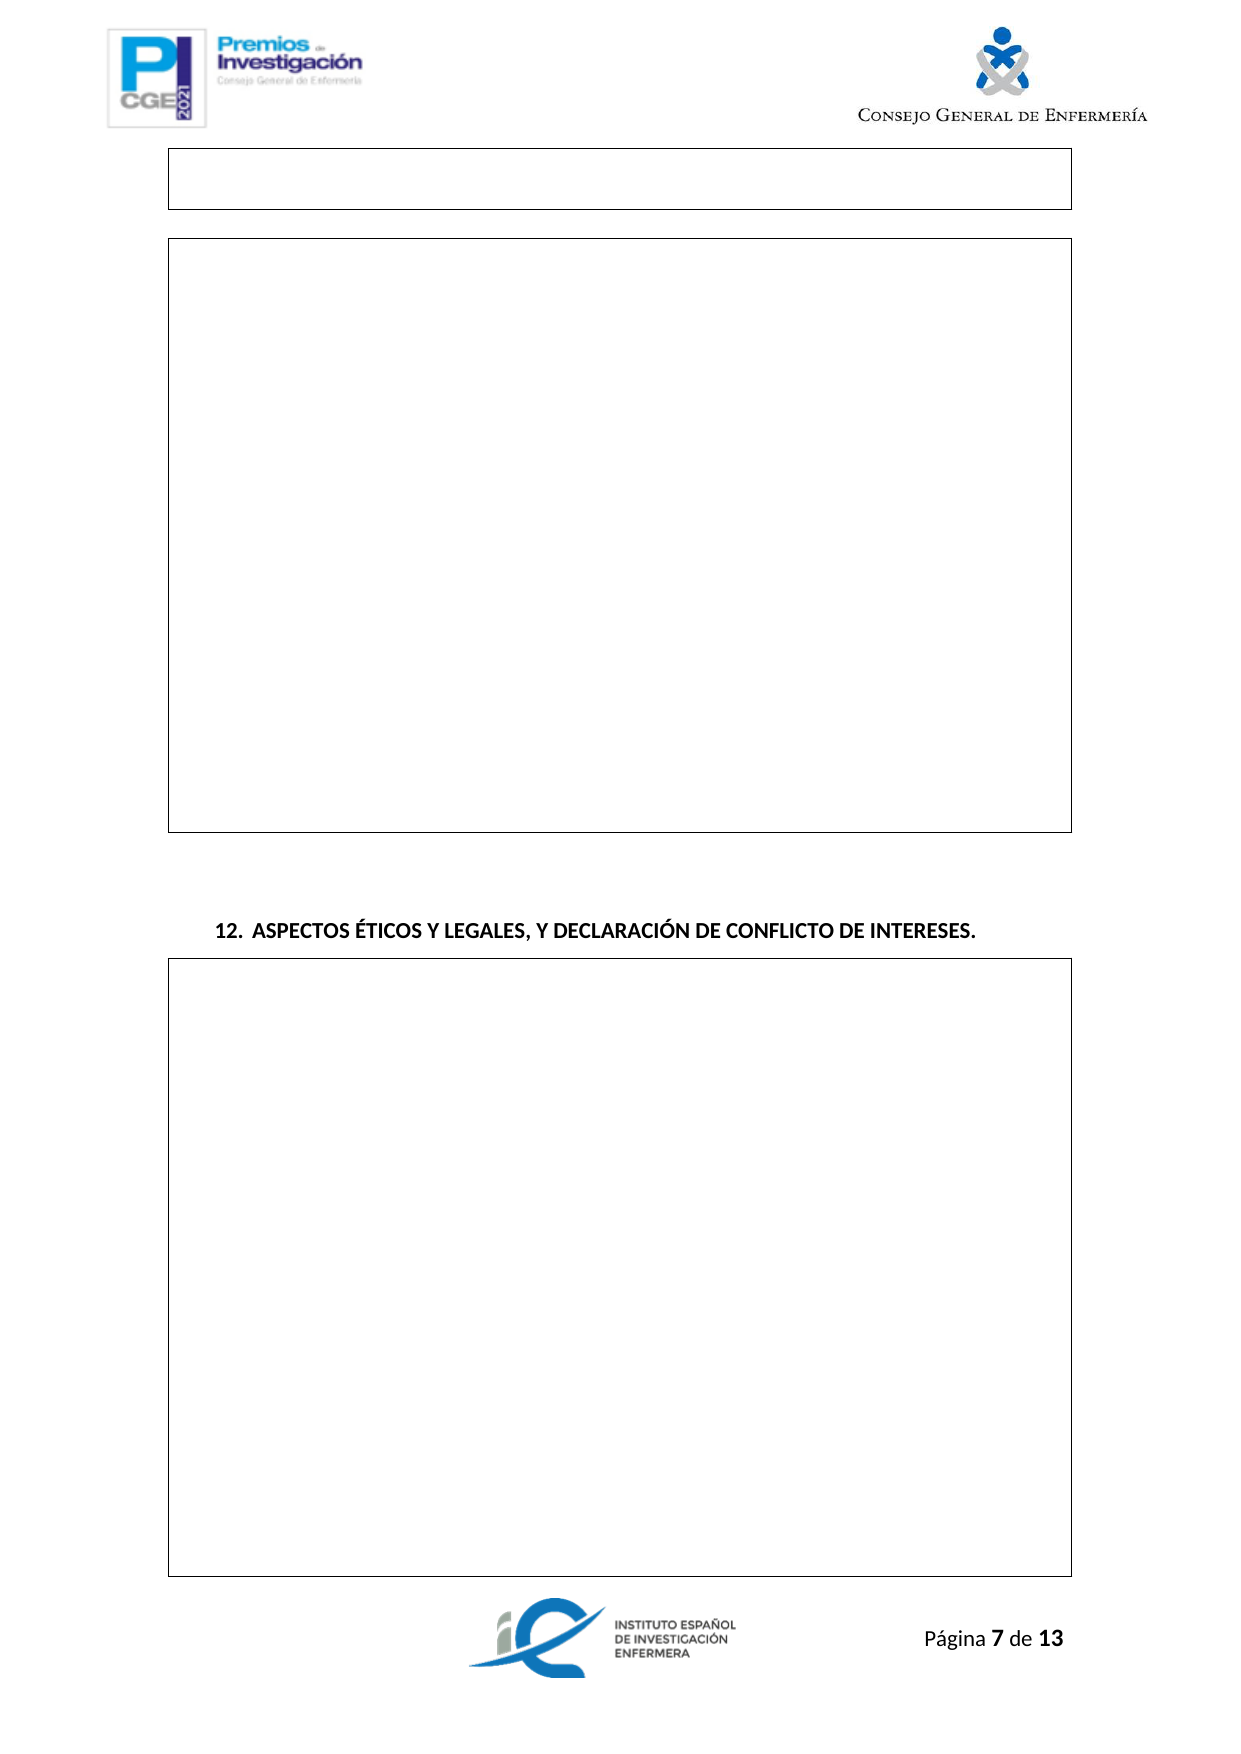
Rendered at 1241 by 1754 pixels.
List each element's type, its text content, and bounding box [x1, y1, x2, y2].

picture [104, 26, 369, 133]
picture [853, 26, 1150, 125]
list ASPECTOS ÉTICOS Y LEGALES, Y DECLARACIÓN DE CONFLICTO DE INTERESES. [214, 917, 1063, 945]
picture [468, 1598, 736, 1678]
